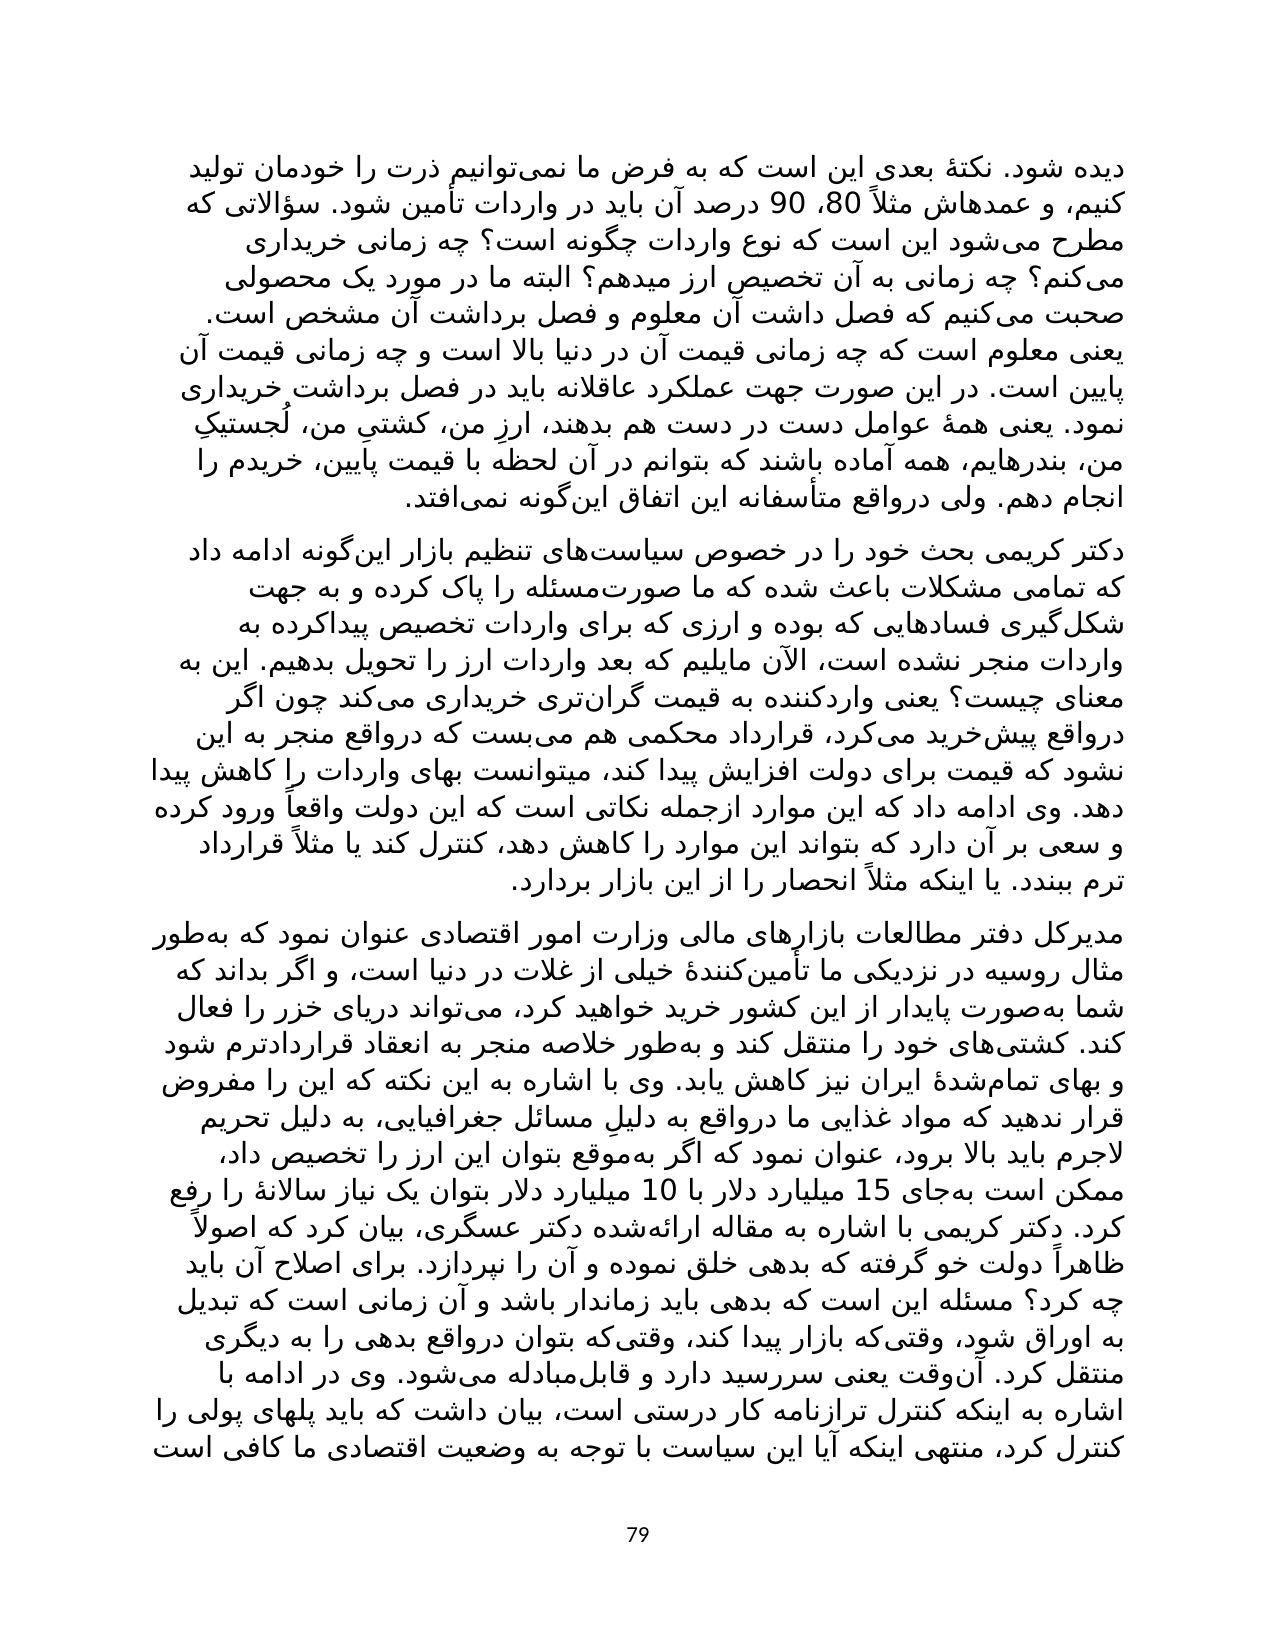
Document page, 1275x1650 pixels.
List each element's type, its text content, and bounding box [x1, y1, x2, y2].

text دکتر کریمی بحث خود را در خصوص سیاست‌های تنظیم بازار این‌گونه ادامه داد که تمامی مشکلات باعث شده که ما صورت‌مسئله را پاک کرده و به جهت شکل‌گیری فسادهایی که بوده و ارزی که برای واردات تخصیص پیداکرده به واردات منجر نشده است، الآن مایلیم که بعد واردات ارز را تحویل بدهیم. این به معنای چیست؟ یعنی واردکننده به قیمت گران‌تری خریداری می‌کند چون اگر درواقع پیش‌خرید می‌کرد، قرارداد محکمی هم می‌بست که درواقع منجر به این نشود که قیمت برای دولت افزایش پیدا کند، می‎توانست بهای واردات را کاهش پیدا دهد. وی ادامه داد که این موارد ازجمله نکاتی است که این دولت واقعاً ورود کرده و سعی بر آن دارد که بتواند این موارد را کاهش دهد، کنترل کند یا مثلاً قرارداد ترم ببندد. یا اینکه مثلاً انحصار را از این بازار بردارد. [150, 533, 1125, 897]
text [150, 917, 1125, 1464]
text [150, 150, 1125, 514]
